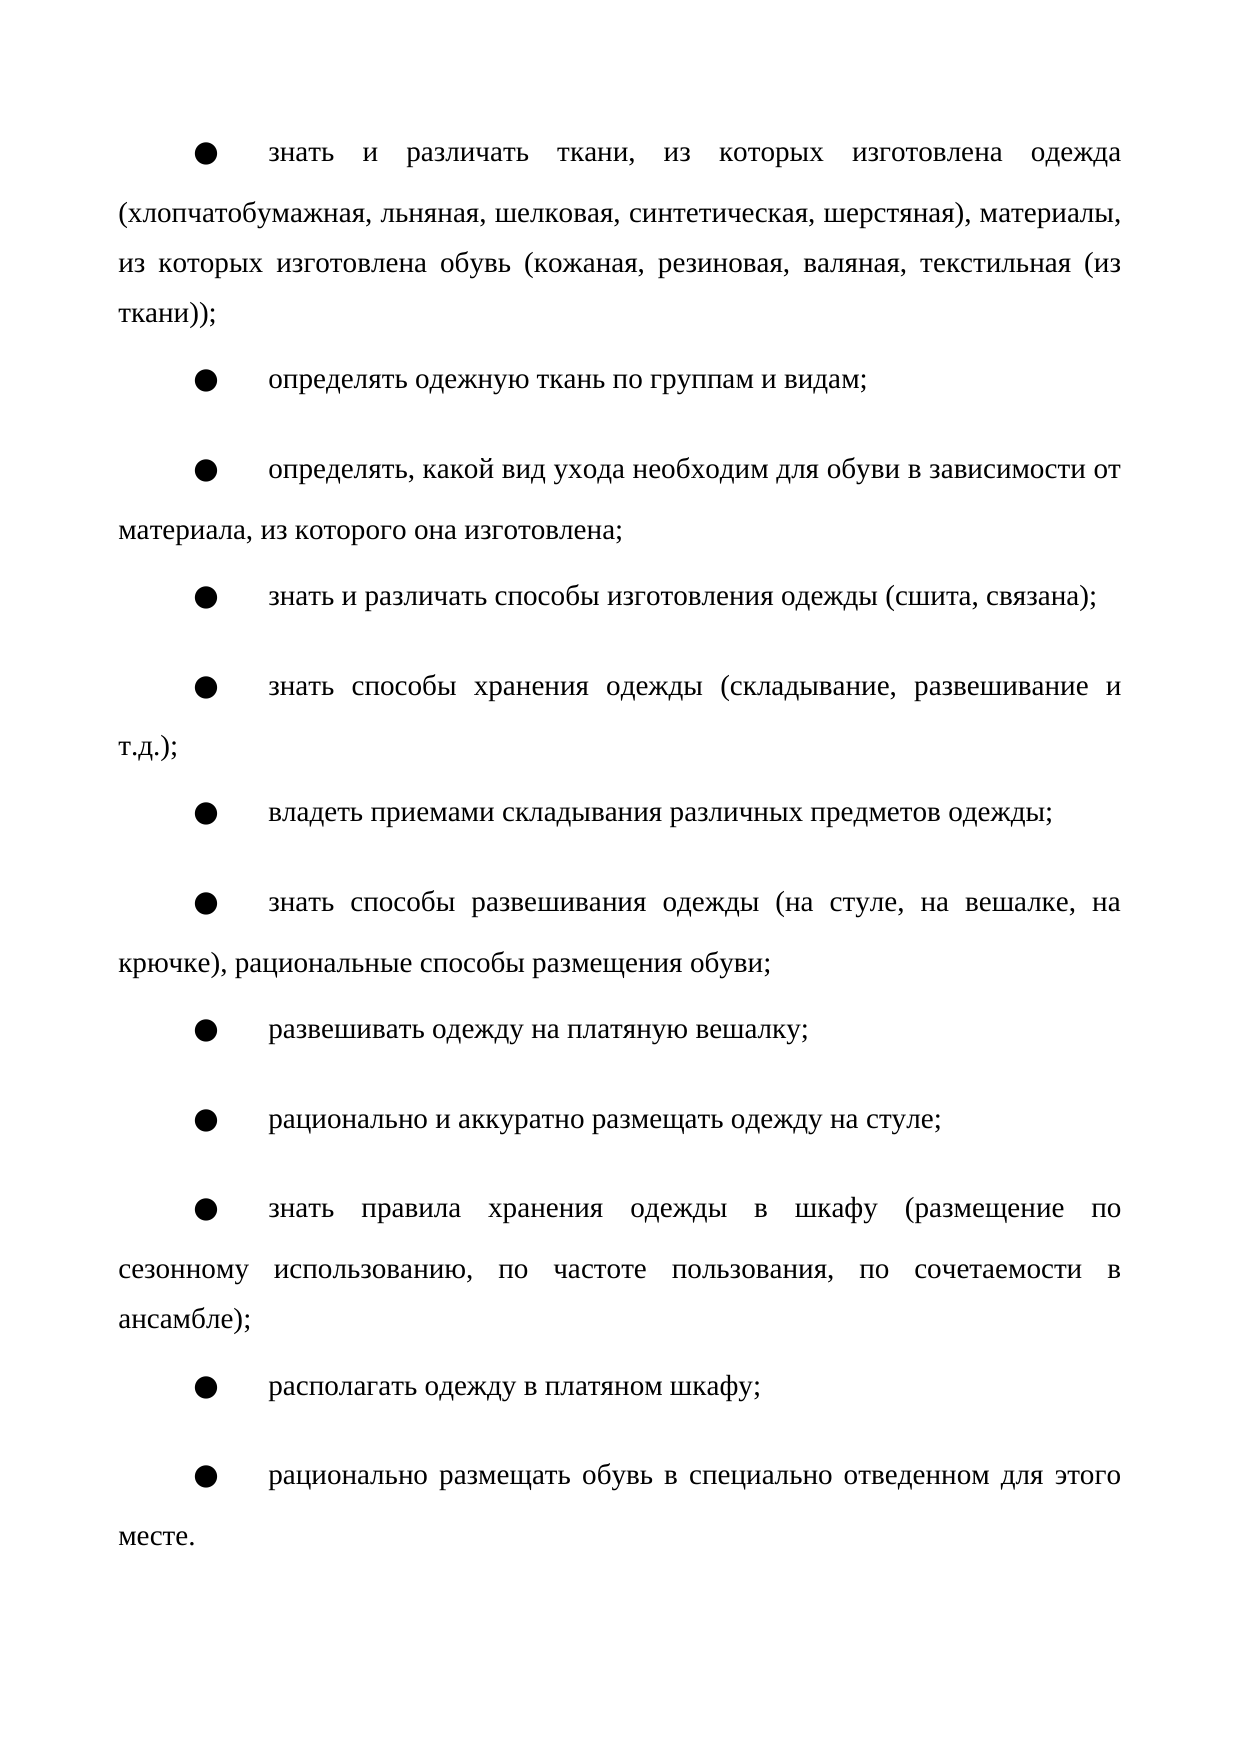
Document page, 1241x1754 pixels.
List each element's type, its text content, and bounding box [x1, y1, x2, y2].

list знать и различать способы изготовления одежды (сшита, связана); [118, 562, 1122, 622]
list владеть приемами складывания различных предметов одежды; [118, 779, 1122, 838]
list знать способы хранения одежды (складывание, развешивание и т.д.); [118, 652, 1122, 762]
list знать правила хранения одежды в шкафу (размещение по сезонному использованию, по частоте пользования, по сочетаемости в ансамбле); [118, 1175, 1122, 1335]
list определять одежную ткань по группам и видам; [118, 346, 1122, 405]
list развешивать одежду на платяную вешалку; [118, 995, 1122, 1055]
list знать и различать ткани, из которых изготовлена одежда (хлопчатобумажная, льняная, шелковая, синтетическая, шерстяная), материалы, из которых изготовлена обувь (кожаная, резиновая, валяная, текстильная (из ткани)); [118, 118, 1122, 329]
list располагать одежду в платяном шкафу; [118, 1352, 1122, 1412]
list рационально размещать обувь в специально отведенном для этого месте. [118, 1442, 1122, 1552]
list знать способы развешивания одежды (на стуле, на вешалке, на крючке), рациональные способы размещения обуви; [118, 868, 1122, 978]
list определять, какой вид ухода необходим для обуви в зависимости от материала, из которого она изготовлена; [118, 435, 1122, 545]
list рационально и аккуратно размещать одежду на стуле; [118, 1085, 1122, 1145]
